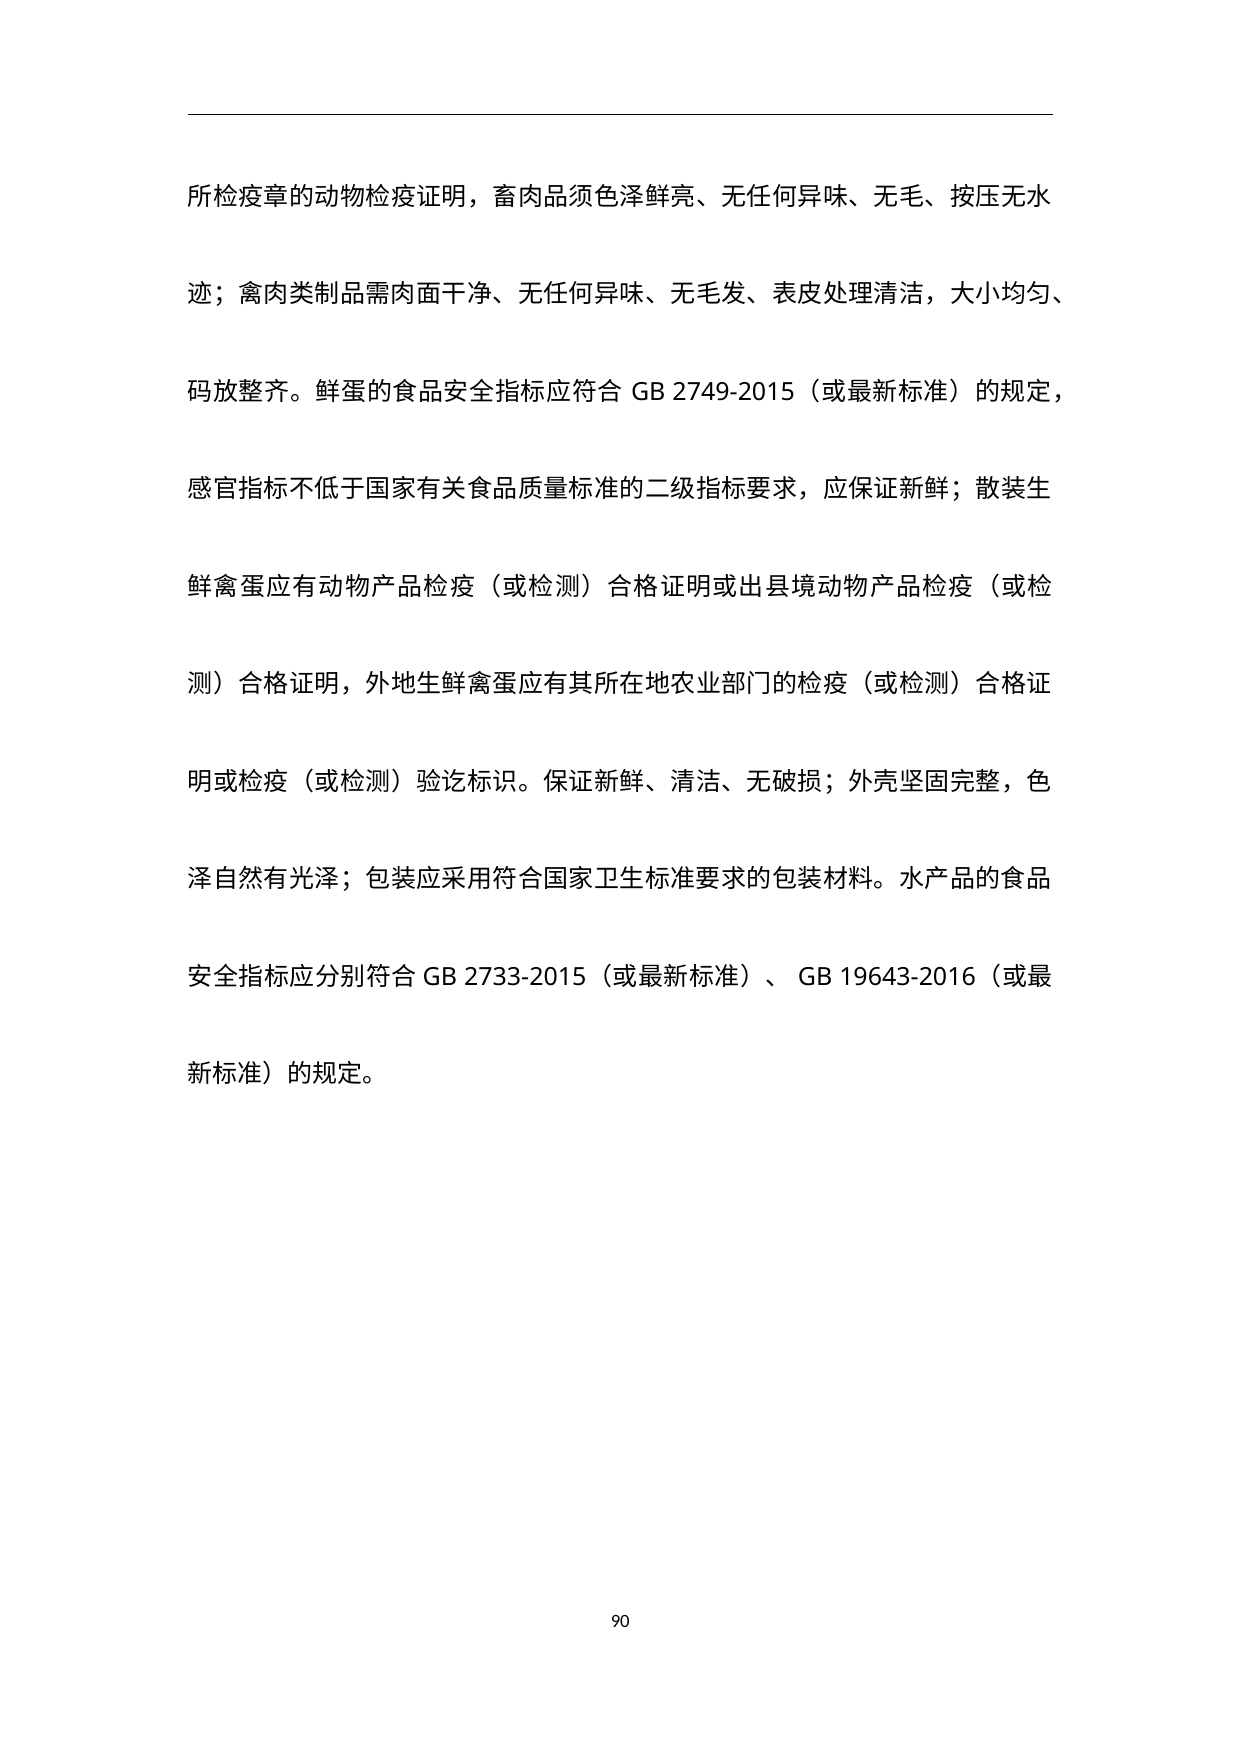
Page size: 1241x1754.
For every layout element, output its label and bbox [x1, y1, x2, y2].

text [187, 162, 1053, 1104]
